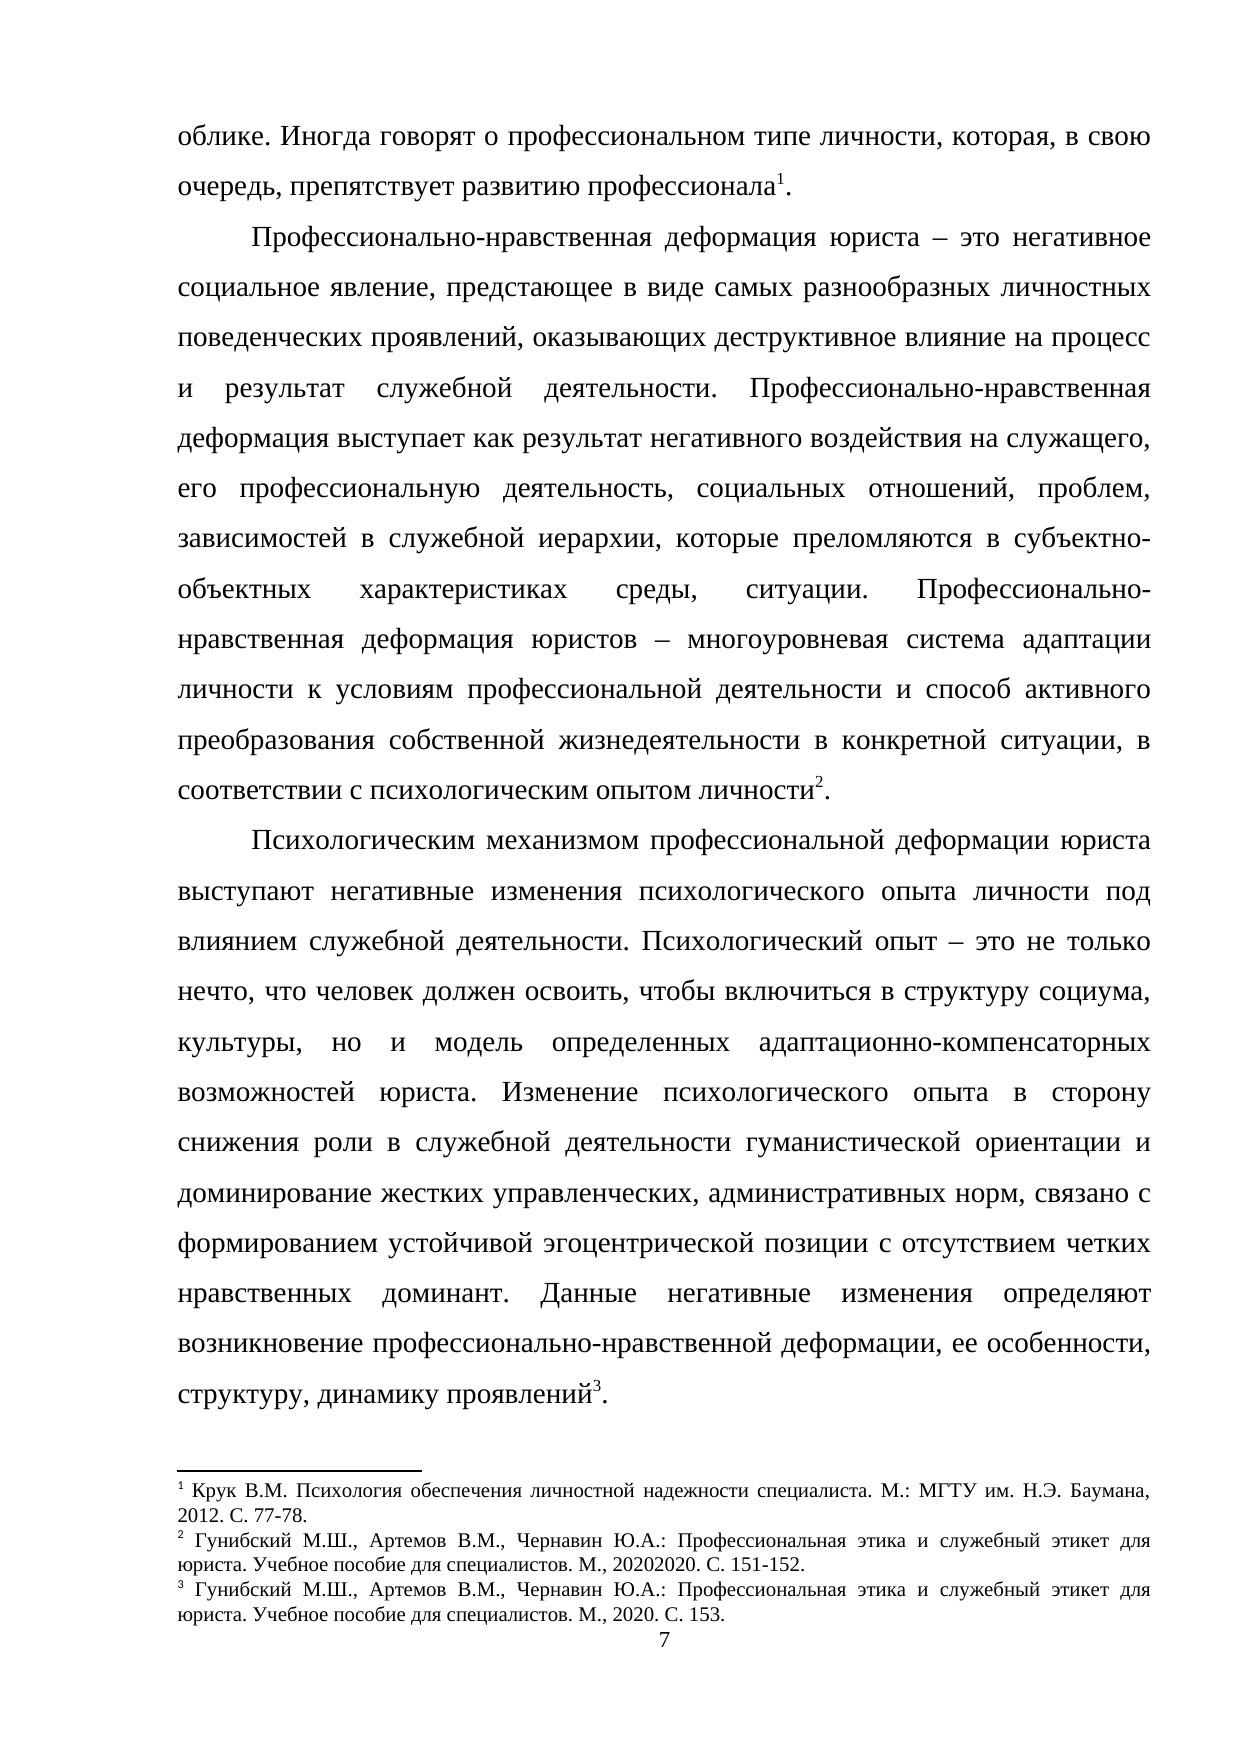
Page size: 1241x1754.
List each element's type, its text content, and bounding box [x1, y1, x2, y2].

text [177, 118, 1152, 202]
text Психологическим механизмом профессиональной деформации юриста выступают негативные изменения психологического опыта личности под влиянием служебной деятельности. Психологический опыт – это не только нечто, что человек должен освоить, чтобы включиться в структуру социума, культуры, но и модель определенных адаптационно-компенсаторных возможностей юриста. Изменение психологического опыта в сторону снижения роли в служебной деятельности гуманистической ориентации и доминирование жестких управленческих, административных норм, связано с формированием устойчивой эгоцентрической позиции с отсутствием четких нравственных доминант. Данные негативные изменения определяют возникновение профессионально-нравственной деформации, ее особенности, структуру, динамику проявлений. [177, 822, 1152, 1409]
text Профессионально-нравственная деформация юриста – это негативное социальное явление, предстающее в виде самых разнообразных личностных поведенческих проявлений, оказывающих деструктивное влияние на процесс и результат служебной деятельности. Профессионально-нравственная деформация выступает как результат негативного воздействия на служащего, его профессиональную деятельность, социальных отношений, проблем, зависимостей в служебной иерархии, которые преломляются в субъектно-объектных характеристиках среды, ситуации. Профессионально-нравственная деформация юристов – многоуровневая система адаптации личности к условиям профессиональной деятельности и способ активного преобразования собственной жизнедеятельности в конкретной ситуации, в соответствии с психологическим опытом личности. [177, 219, 1152, 806]
